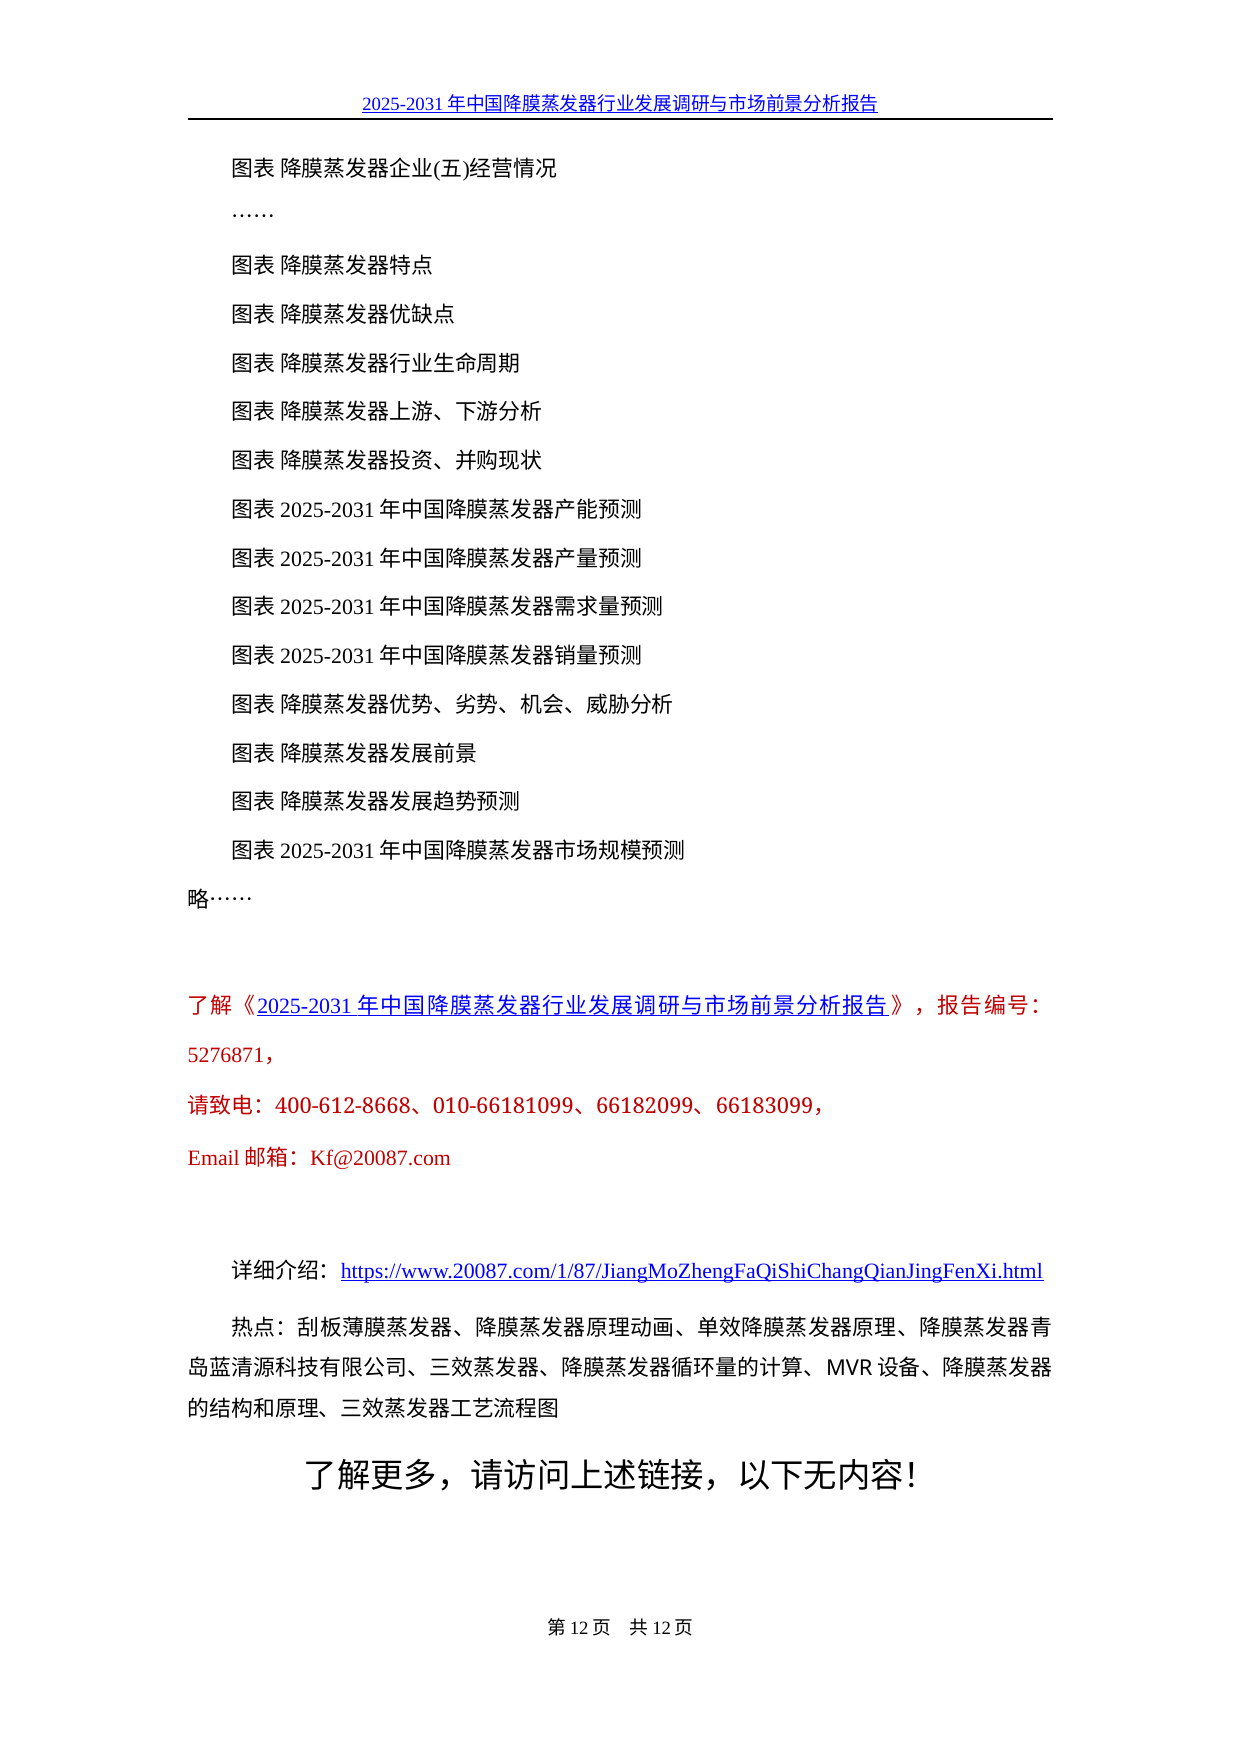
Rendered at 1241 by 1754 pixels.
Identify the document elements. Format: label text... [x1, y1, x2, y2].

text 热点：刮板薄膜蒸发器、降膜蒸发器原理动画、单效降膜蒸发器原理、降膜蒸发器青岛蓝清源科技有限公司、三效蒸发器、降膜蒸发器循环量的计算、MVR设备、降膜蒸发器的结构和原理、三效蒸发器工艺流程图 [187, 1309, 1053, 1423]
text 详细介绍：https://www.20087.com/1/87/JiangMoZhengFaQiShiChangQianJingFenXi.html [187, 1253, 1053, 1285]
text Email邮箱：Kf@20087.com [187, 1140, 1053, 1172]
text 了解《2025-2031年中国降膜蒸发器行业发展调研与市场前景分析报告》，报告编号：5276871， [187, 988, 1053, 1069]
text 请致电：400-612-8668、010-66181099、66182099、66183099， [187, 1088, 1053, 1121]
title 了解更多，请访问上述链接，以下无内容！ [187, 1441, 1053, 1506]
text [187, 150, 1053, 914]
